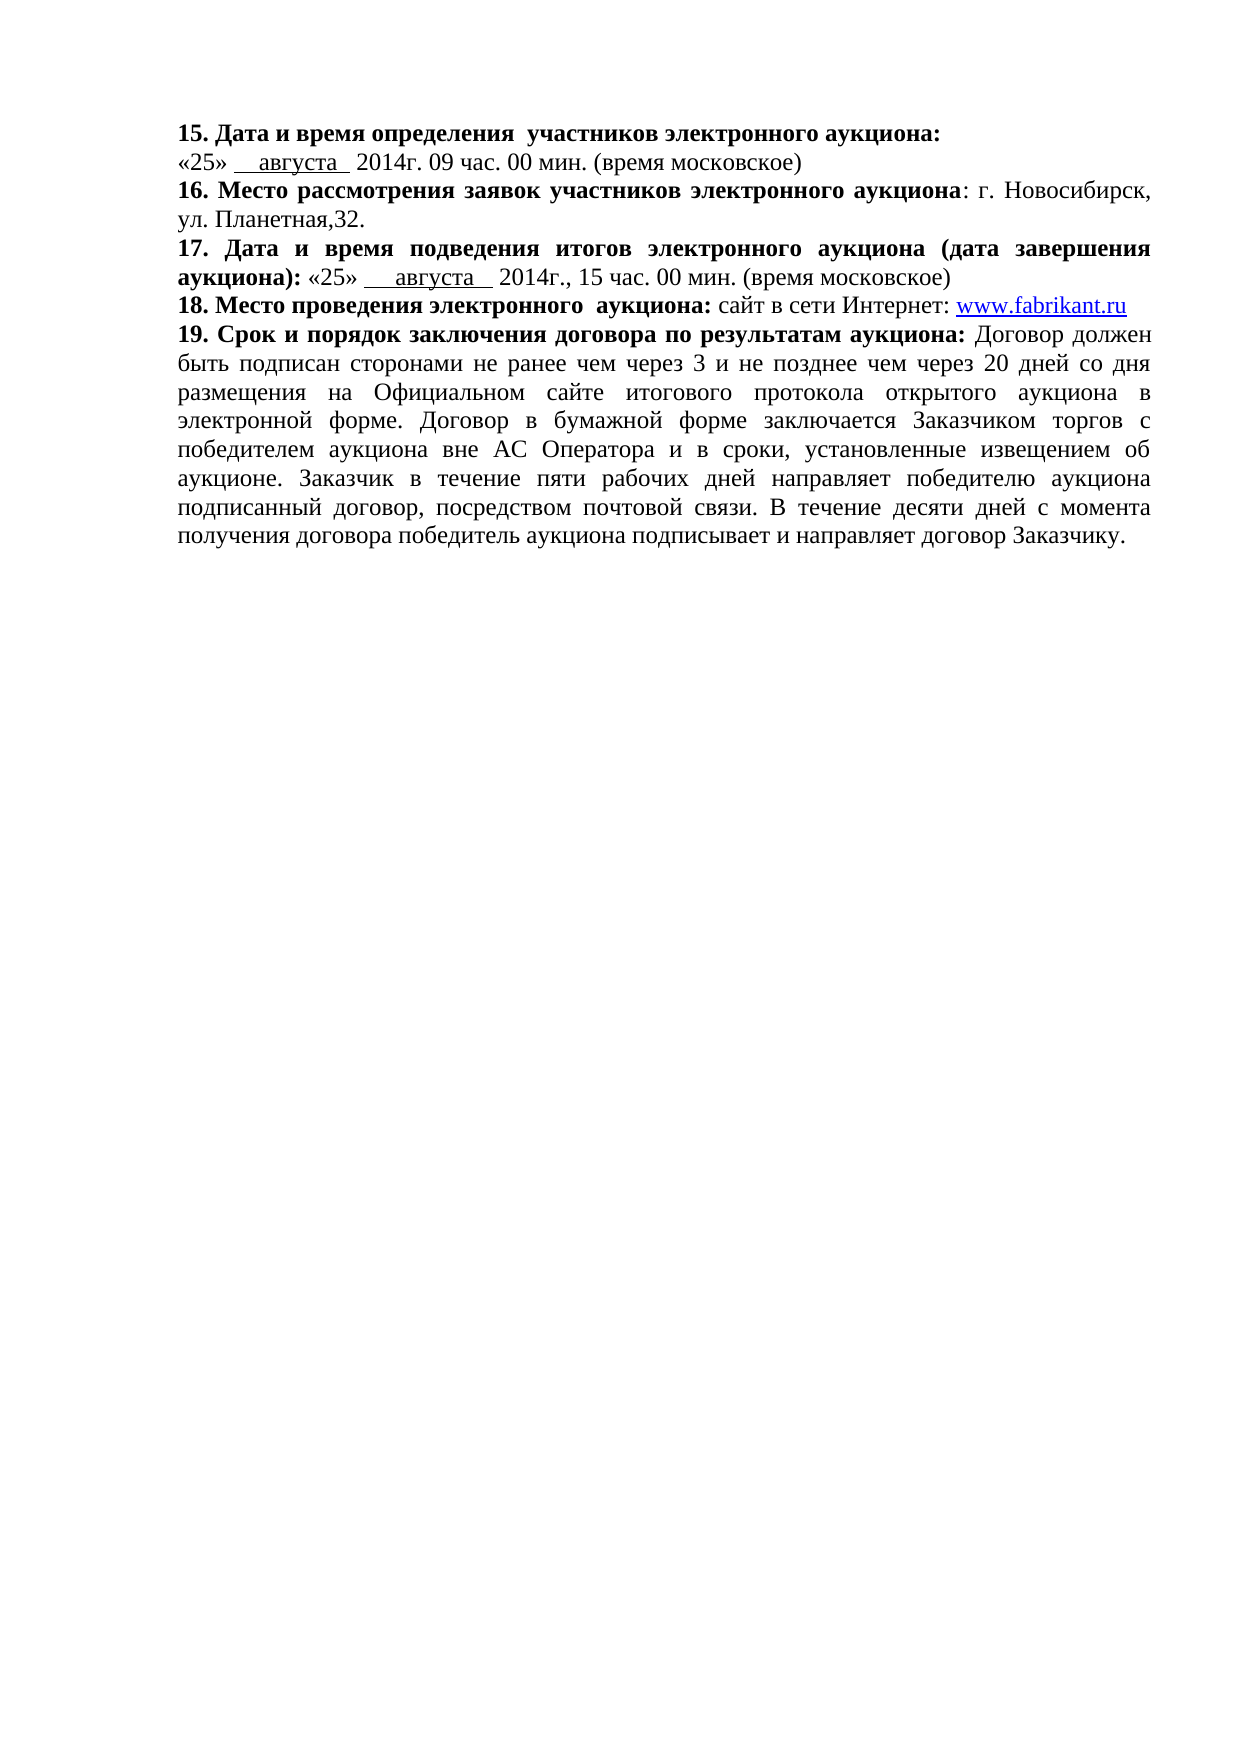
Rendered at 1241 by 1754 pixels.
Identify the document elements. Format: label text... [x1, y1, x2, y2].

text 19. Срок и порядок заключения договора по результатам аукциона: Договор должен быть подписан сторонами не ранее чем через 3 и не позднее чем через 20 дней со дня размещения на Официальном сайте итогового протокола открытого аукциона в электронной форме. Договор в бумажной форме заключается Заказчиком торгов с победителем аукциона вне АС Оператора и в сроки, установленные извещением об аукционе. Заказчик в течение пяти рабочих дней направляет победителю аукциона подписанный договор, посредством почтовой связи. В течение десяти дней с момента получения договора победитель аукциона подписывает и направляет договор Заказчику. [177, 319, 1152, 549]
text 15. Дата и время определения участников электронного аукциона: [177, 118, 1152, 147]
text 18. Место проведения электронного аукциона: сайт в сети Интернет: www.fabrikant.ru [177, 291, 1152, 319]
text 17. Дата и время подведения итогов электронного аукциона (дата завершения аукциона): «25» августа 2014г., 15 час. 00 мин. (время московское) [177, 233, 1152, 291]
text 16. Место рассмотрения заявок участников электронного аукциона: г. Новосибирск, ул. Планетная,32. [177, 176, 1152, 233]
text «25» августа 2014г. 09 час. 00 мин. (время московское) [177, 147, 1152, 176]
